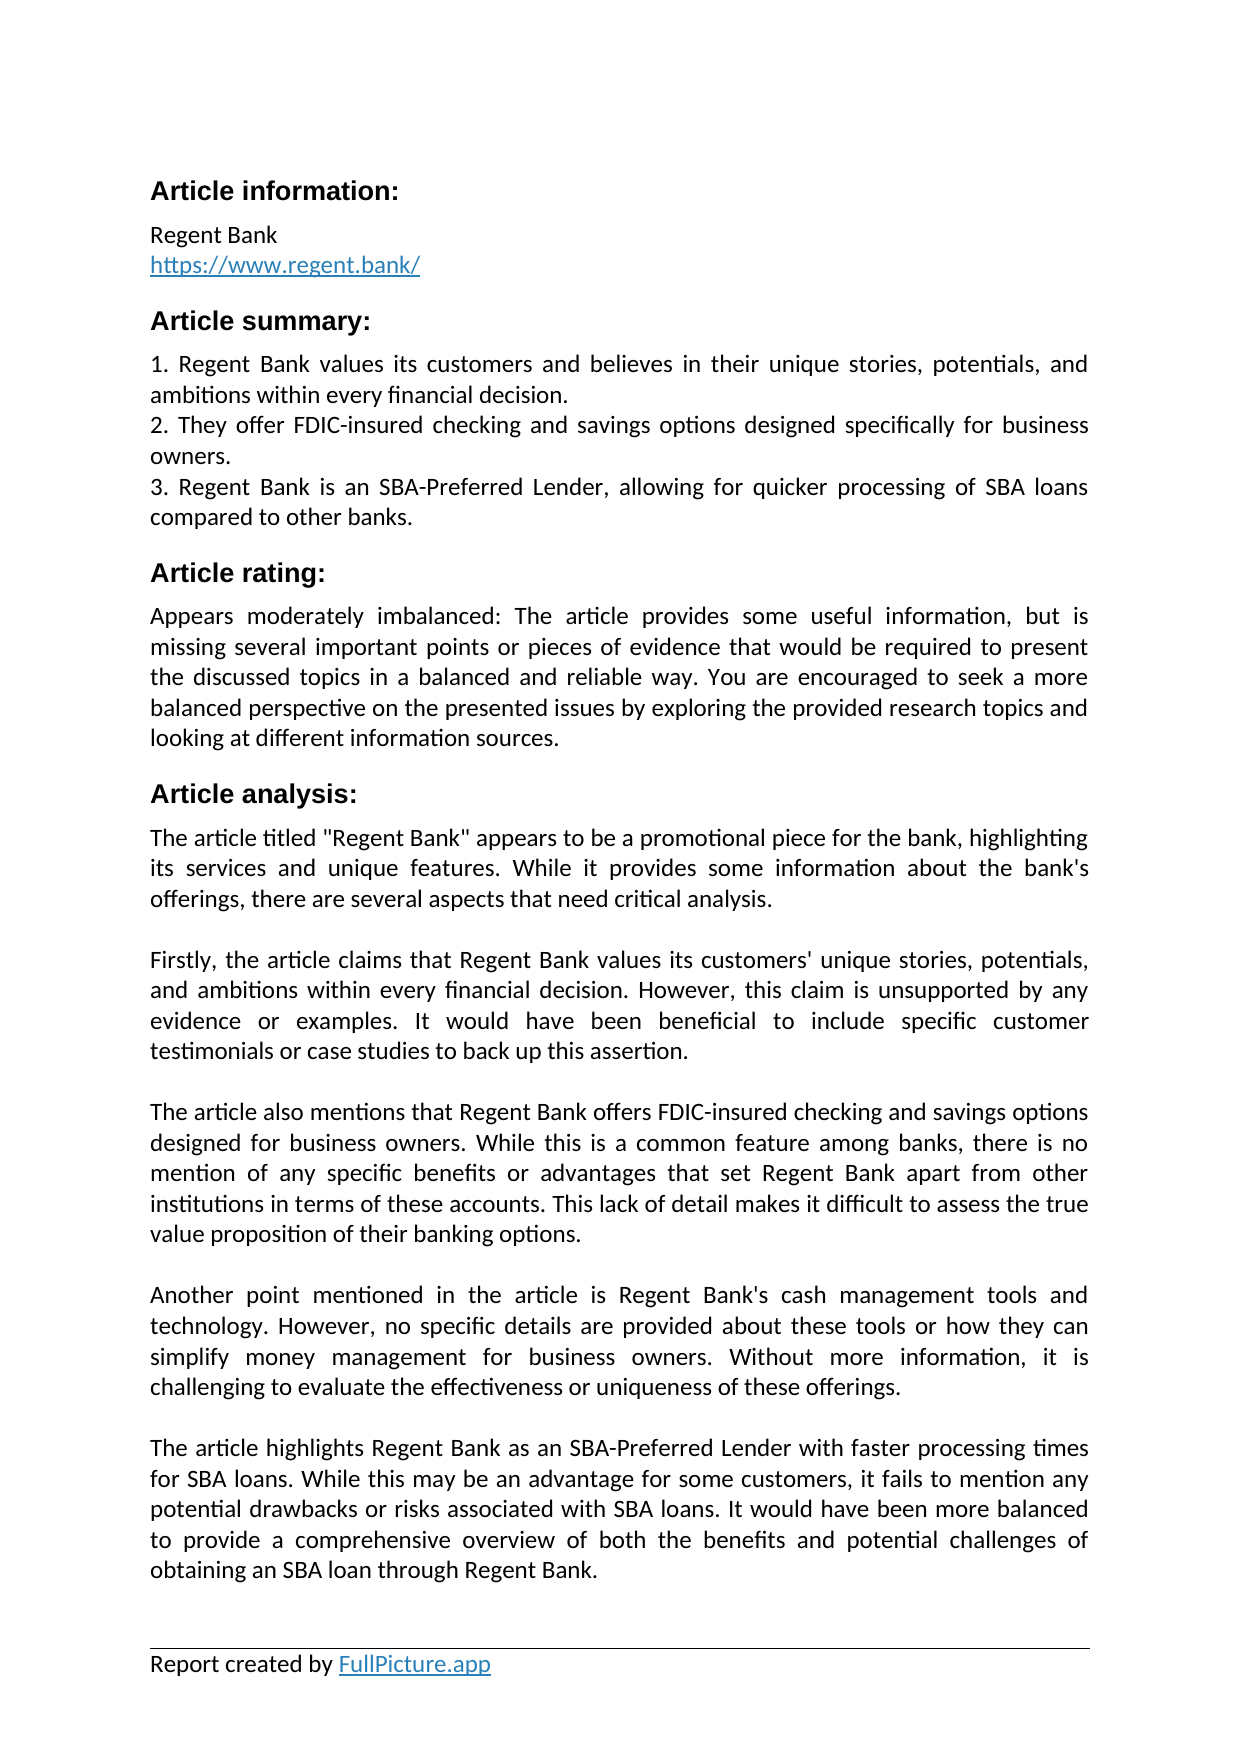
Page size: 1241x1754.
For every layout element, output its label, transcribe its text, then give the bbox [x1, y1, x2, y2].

text Regent Bankhttps://www.regent.bank/ [150, 219, 1090, 280]
text Firstly, the article claims that Regent Bank values its customers' unique stories, potentials, and ambitions within every financial decision. However, this claim is unsupported by any evidence or examples. It would have been beneficial to include specific customer testimonials or case studies to back up this assertion. [150, 944, 1090, 1066]
subtitle Article rating: [150, 557, 1090, 588]
text The article also mentions that Regent Bank offers FDIC-insured checking and savings options designed for business owners. While this is a common feature among banks, there is no mention of any specific benefits or advantages that set Regent Bank apart from other institutions in terms of these accounts. This lack of detail makes it difficult to assess the true value proposition of their banking options. [150, 1096, 1090, 1249]
text Another point mentioned in the article is Regent Bank's cash management tools and technology. However, no specific details are provided about these tools or how they can simplify money management for business owners. Without more information, it is challenging to evaluate the effectiveness or uniqueness of these offerings. [150, 1279, 1090, 1402]
text 3. Regent Bank is an SBA-Preferred Lender, allowing for quicker processing of SBA loans compared to other banks. [150, 471, 1090, 532]
text The article titled "Regent Bank" appears to be a promotional piece for the bank, highlighting its services and unique features. While it provides some information about the bank's offerings, there are several aspects that need critical analysis. [150, 822, 1090, 913]
text 1. Regent Bank values its customers and believes in their unique stories, potentials, and ambitions within every financial decision. [150, 348, 1090, 409]
text 2. They offer FDIC-insured checking and savings options designed specifically for business owners. [150, 409, 1090, 471]
subtitle Article summary: [150, 305, 1090, 336]
subtitle Article information: [150, 175, 1090, 206]
subtitle Article analysis: [150, 778, 1090, 809]
text Appears moderately imbalanced: The article provides some useful information, but is missing several important points or pieces of evidence that would be required to present the discussed topics in a balanced and reliable way. You are encouraged to seek a more balanced perspective on the presented issues by exploring the provided research topics and looking at different information sources. [150, 600, 1090, 753]
text The article highlights Regent Bank as an SBA-Preferred Lender with faster processing times for SBA loans. While this may be an advantage for some customers, it fails to mention any potential drawbacks or risks associated with SBA loans. It would have been more balanced to provide a comprehensive overview of both the benefits and potential challenges of obtaining an SBA loan through Regent Bank. [150, 1432, 1090, 1585]
